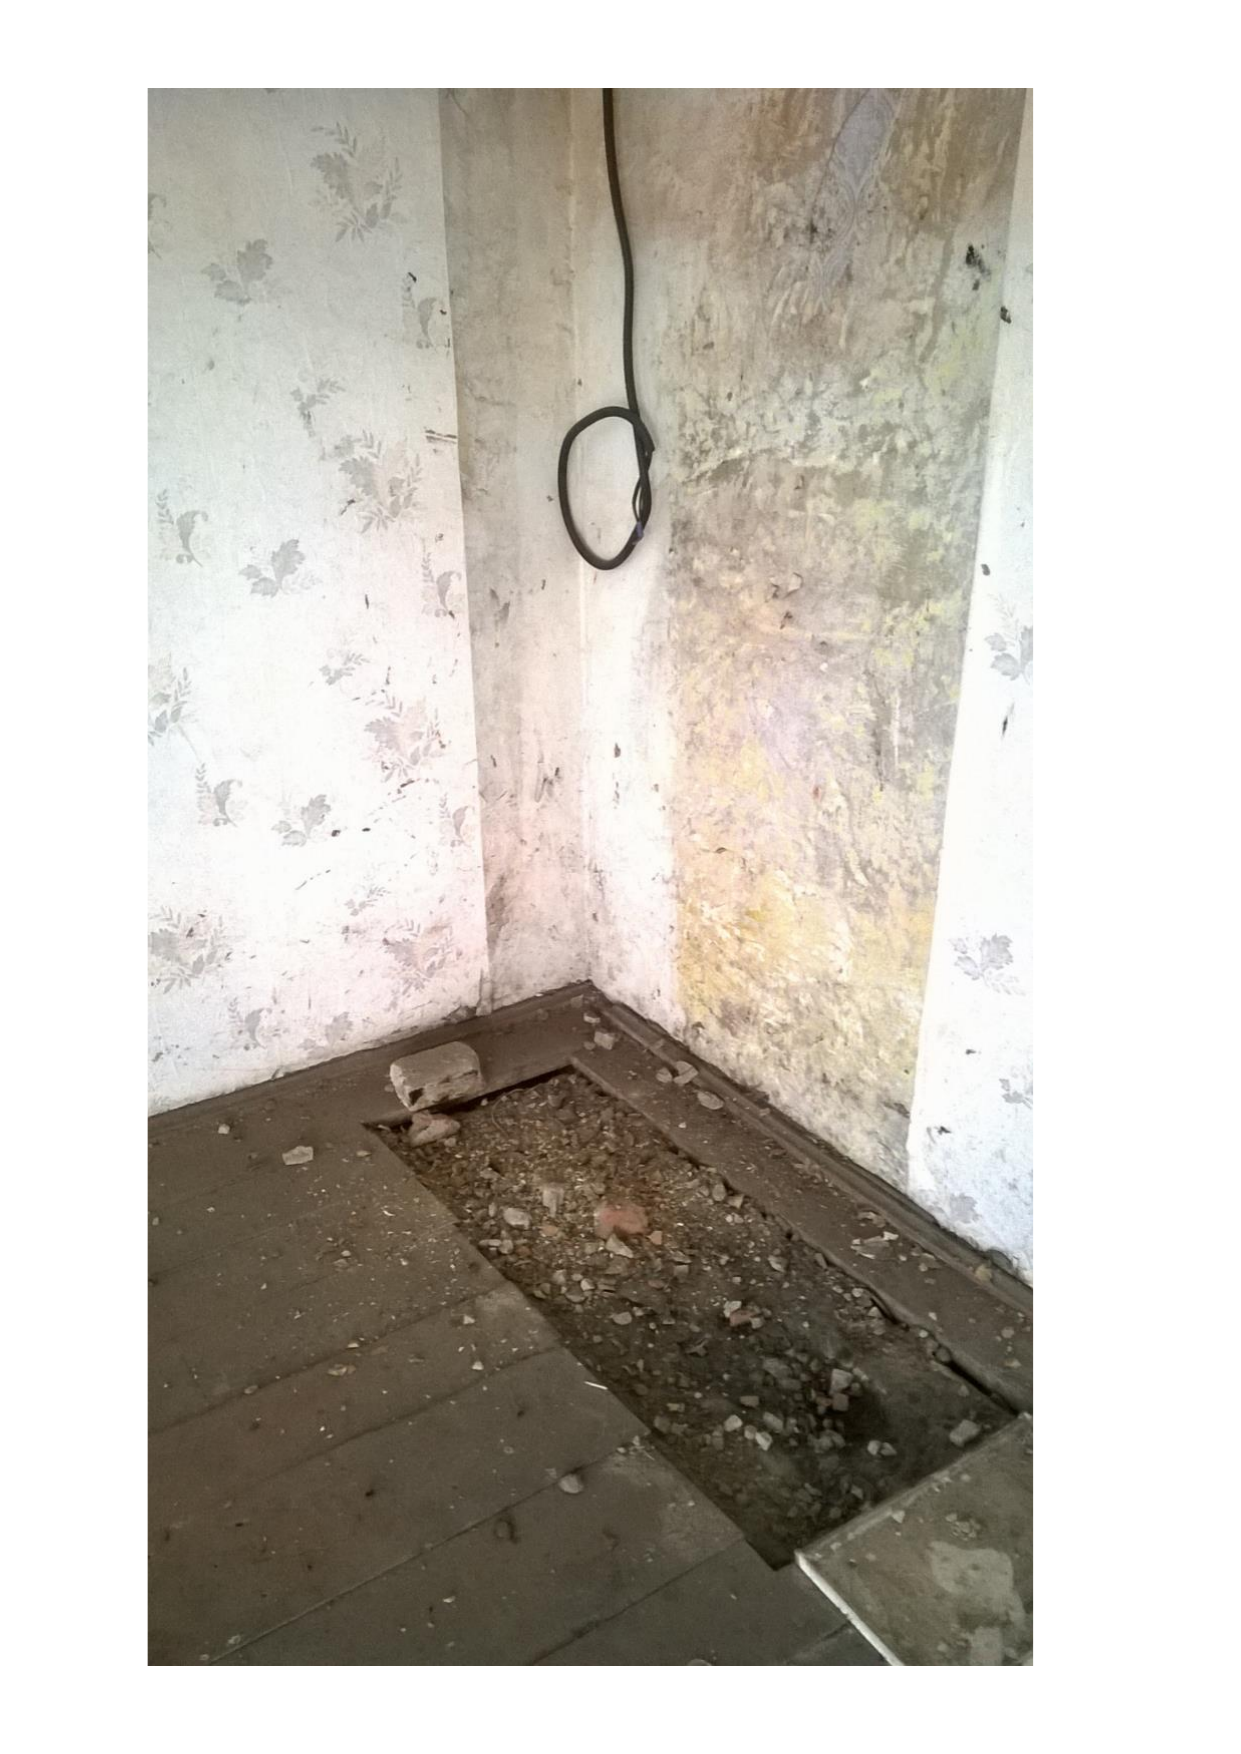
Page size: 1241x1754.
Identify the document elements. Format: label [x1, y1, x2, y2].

picture [147, 88, 1034, 1666]
